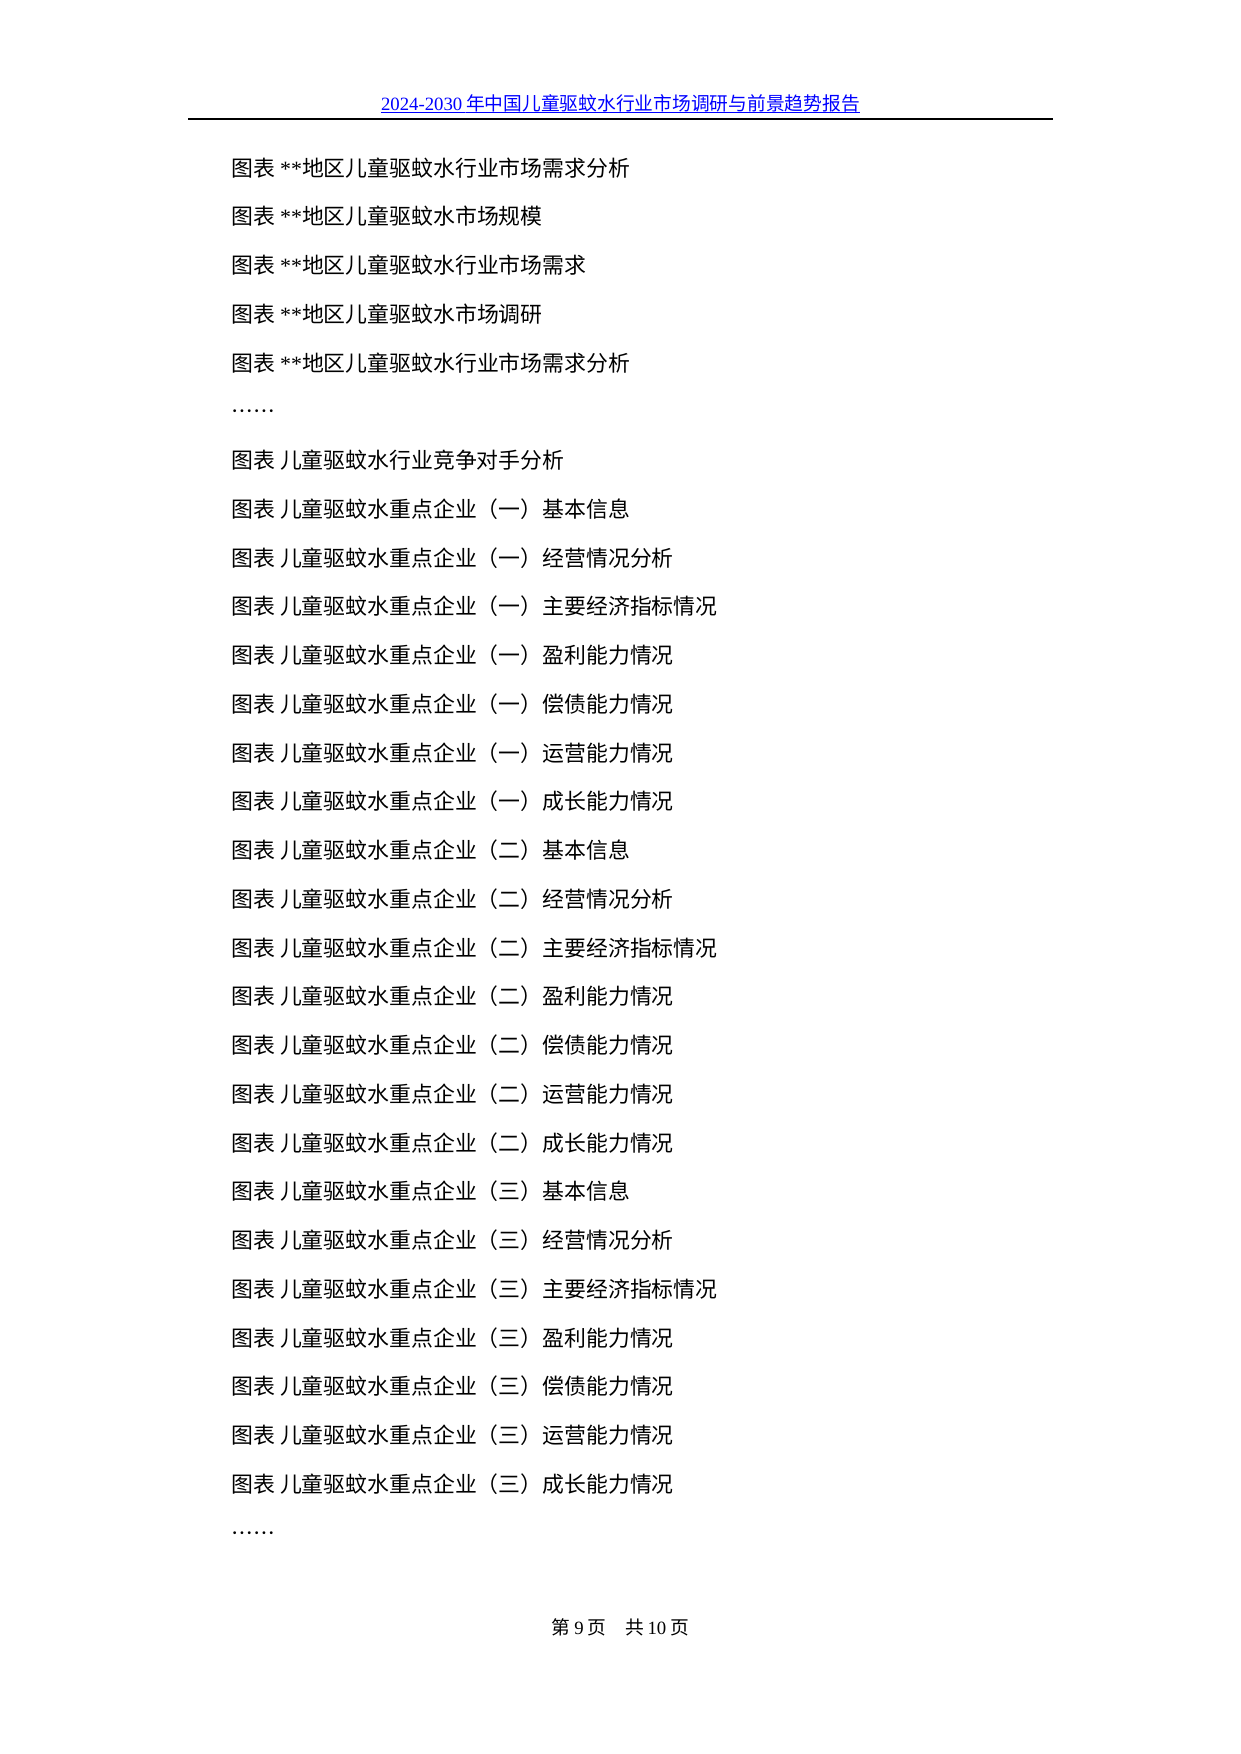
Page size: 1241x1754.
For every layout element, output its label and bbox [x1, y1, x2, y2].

text [187, 150, 1053, 1548]
